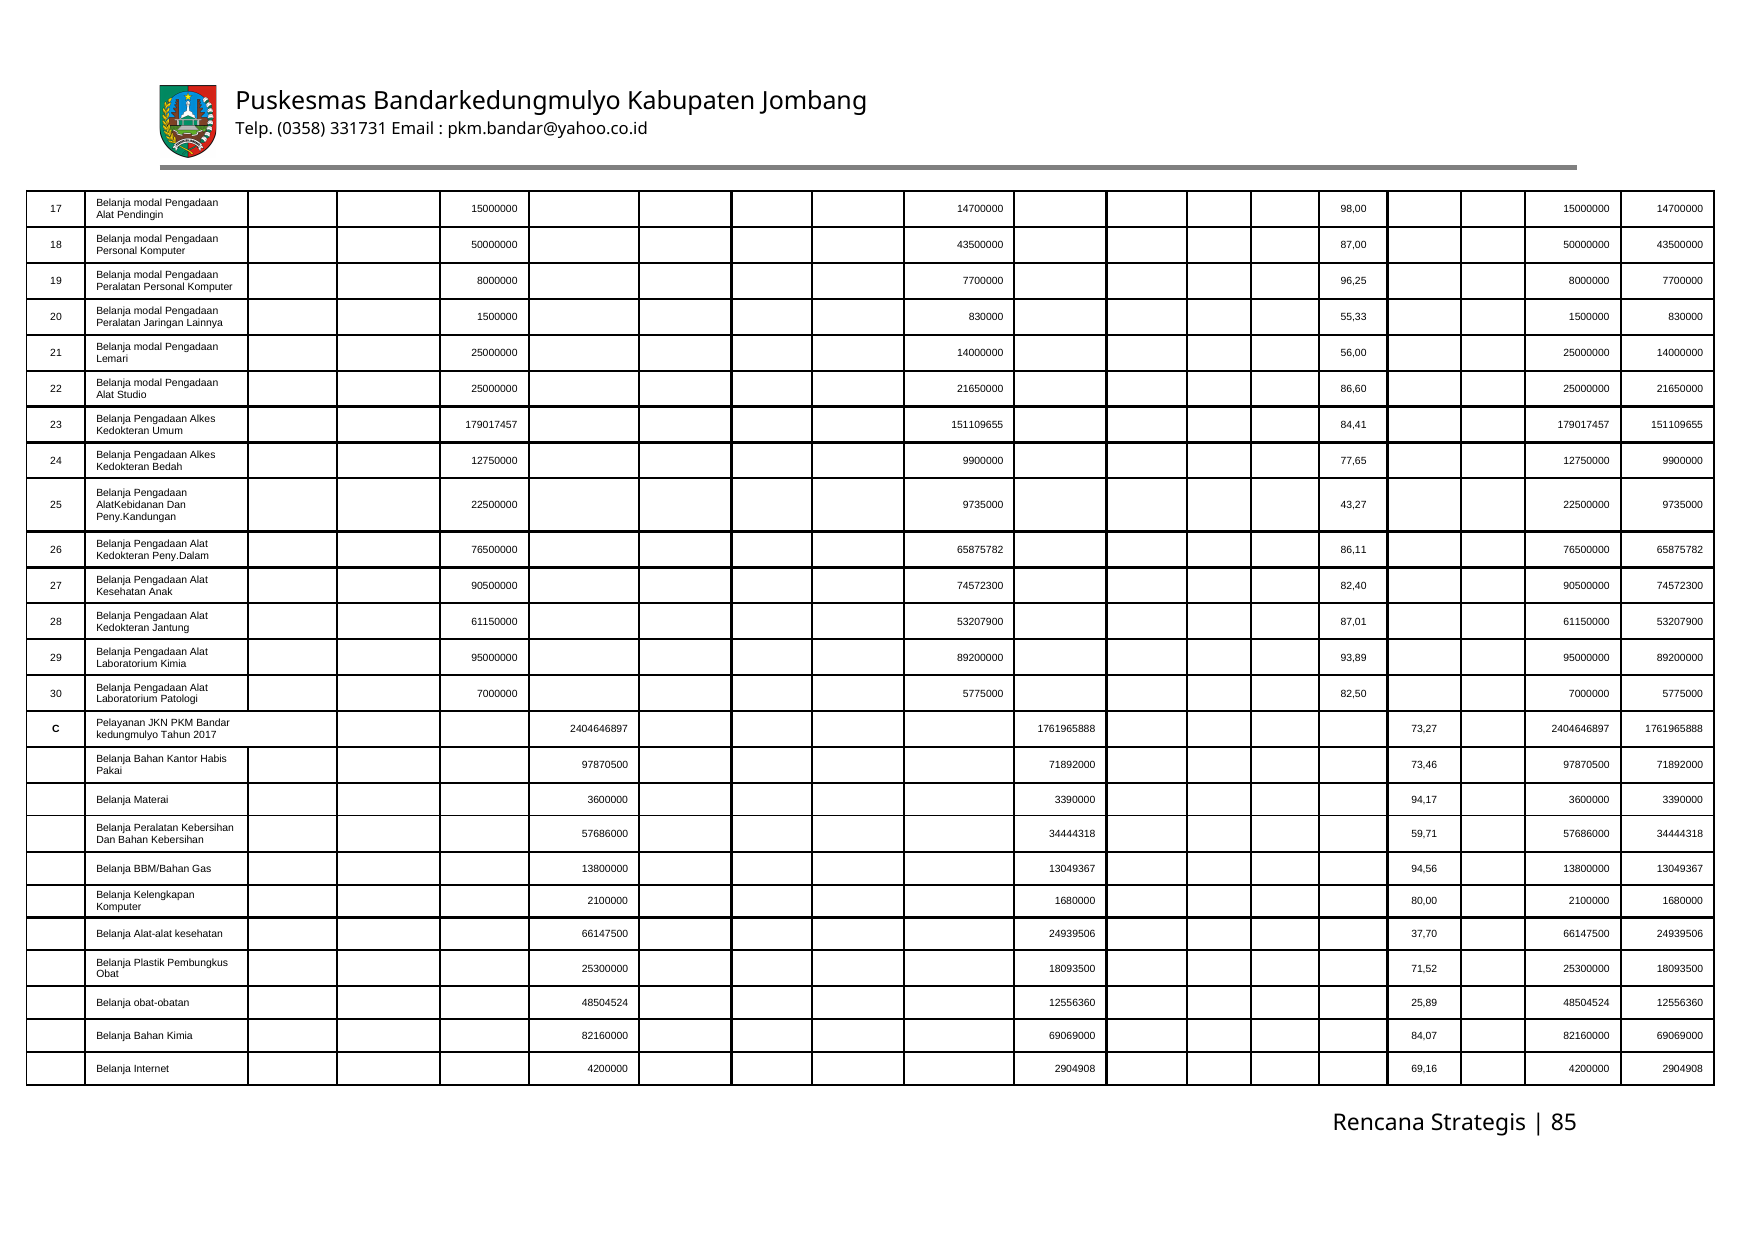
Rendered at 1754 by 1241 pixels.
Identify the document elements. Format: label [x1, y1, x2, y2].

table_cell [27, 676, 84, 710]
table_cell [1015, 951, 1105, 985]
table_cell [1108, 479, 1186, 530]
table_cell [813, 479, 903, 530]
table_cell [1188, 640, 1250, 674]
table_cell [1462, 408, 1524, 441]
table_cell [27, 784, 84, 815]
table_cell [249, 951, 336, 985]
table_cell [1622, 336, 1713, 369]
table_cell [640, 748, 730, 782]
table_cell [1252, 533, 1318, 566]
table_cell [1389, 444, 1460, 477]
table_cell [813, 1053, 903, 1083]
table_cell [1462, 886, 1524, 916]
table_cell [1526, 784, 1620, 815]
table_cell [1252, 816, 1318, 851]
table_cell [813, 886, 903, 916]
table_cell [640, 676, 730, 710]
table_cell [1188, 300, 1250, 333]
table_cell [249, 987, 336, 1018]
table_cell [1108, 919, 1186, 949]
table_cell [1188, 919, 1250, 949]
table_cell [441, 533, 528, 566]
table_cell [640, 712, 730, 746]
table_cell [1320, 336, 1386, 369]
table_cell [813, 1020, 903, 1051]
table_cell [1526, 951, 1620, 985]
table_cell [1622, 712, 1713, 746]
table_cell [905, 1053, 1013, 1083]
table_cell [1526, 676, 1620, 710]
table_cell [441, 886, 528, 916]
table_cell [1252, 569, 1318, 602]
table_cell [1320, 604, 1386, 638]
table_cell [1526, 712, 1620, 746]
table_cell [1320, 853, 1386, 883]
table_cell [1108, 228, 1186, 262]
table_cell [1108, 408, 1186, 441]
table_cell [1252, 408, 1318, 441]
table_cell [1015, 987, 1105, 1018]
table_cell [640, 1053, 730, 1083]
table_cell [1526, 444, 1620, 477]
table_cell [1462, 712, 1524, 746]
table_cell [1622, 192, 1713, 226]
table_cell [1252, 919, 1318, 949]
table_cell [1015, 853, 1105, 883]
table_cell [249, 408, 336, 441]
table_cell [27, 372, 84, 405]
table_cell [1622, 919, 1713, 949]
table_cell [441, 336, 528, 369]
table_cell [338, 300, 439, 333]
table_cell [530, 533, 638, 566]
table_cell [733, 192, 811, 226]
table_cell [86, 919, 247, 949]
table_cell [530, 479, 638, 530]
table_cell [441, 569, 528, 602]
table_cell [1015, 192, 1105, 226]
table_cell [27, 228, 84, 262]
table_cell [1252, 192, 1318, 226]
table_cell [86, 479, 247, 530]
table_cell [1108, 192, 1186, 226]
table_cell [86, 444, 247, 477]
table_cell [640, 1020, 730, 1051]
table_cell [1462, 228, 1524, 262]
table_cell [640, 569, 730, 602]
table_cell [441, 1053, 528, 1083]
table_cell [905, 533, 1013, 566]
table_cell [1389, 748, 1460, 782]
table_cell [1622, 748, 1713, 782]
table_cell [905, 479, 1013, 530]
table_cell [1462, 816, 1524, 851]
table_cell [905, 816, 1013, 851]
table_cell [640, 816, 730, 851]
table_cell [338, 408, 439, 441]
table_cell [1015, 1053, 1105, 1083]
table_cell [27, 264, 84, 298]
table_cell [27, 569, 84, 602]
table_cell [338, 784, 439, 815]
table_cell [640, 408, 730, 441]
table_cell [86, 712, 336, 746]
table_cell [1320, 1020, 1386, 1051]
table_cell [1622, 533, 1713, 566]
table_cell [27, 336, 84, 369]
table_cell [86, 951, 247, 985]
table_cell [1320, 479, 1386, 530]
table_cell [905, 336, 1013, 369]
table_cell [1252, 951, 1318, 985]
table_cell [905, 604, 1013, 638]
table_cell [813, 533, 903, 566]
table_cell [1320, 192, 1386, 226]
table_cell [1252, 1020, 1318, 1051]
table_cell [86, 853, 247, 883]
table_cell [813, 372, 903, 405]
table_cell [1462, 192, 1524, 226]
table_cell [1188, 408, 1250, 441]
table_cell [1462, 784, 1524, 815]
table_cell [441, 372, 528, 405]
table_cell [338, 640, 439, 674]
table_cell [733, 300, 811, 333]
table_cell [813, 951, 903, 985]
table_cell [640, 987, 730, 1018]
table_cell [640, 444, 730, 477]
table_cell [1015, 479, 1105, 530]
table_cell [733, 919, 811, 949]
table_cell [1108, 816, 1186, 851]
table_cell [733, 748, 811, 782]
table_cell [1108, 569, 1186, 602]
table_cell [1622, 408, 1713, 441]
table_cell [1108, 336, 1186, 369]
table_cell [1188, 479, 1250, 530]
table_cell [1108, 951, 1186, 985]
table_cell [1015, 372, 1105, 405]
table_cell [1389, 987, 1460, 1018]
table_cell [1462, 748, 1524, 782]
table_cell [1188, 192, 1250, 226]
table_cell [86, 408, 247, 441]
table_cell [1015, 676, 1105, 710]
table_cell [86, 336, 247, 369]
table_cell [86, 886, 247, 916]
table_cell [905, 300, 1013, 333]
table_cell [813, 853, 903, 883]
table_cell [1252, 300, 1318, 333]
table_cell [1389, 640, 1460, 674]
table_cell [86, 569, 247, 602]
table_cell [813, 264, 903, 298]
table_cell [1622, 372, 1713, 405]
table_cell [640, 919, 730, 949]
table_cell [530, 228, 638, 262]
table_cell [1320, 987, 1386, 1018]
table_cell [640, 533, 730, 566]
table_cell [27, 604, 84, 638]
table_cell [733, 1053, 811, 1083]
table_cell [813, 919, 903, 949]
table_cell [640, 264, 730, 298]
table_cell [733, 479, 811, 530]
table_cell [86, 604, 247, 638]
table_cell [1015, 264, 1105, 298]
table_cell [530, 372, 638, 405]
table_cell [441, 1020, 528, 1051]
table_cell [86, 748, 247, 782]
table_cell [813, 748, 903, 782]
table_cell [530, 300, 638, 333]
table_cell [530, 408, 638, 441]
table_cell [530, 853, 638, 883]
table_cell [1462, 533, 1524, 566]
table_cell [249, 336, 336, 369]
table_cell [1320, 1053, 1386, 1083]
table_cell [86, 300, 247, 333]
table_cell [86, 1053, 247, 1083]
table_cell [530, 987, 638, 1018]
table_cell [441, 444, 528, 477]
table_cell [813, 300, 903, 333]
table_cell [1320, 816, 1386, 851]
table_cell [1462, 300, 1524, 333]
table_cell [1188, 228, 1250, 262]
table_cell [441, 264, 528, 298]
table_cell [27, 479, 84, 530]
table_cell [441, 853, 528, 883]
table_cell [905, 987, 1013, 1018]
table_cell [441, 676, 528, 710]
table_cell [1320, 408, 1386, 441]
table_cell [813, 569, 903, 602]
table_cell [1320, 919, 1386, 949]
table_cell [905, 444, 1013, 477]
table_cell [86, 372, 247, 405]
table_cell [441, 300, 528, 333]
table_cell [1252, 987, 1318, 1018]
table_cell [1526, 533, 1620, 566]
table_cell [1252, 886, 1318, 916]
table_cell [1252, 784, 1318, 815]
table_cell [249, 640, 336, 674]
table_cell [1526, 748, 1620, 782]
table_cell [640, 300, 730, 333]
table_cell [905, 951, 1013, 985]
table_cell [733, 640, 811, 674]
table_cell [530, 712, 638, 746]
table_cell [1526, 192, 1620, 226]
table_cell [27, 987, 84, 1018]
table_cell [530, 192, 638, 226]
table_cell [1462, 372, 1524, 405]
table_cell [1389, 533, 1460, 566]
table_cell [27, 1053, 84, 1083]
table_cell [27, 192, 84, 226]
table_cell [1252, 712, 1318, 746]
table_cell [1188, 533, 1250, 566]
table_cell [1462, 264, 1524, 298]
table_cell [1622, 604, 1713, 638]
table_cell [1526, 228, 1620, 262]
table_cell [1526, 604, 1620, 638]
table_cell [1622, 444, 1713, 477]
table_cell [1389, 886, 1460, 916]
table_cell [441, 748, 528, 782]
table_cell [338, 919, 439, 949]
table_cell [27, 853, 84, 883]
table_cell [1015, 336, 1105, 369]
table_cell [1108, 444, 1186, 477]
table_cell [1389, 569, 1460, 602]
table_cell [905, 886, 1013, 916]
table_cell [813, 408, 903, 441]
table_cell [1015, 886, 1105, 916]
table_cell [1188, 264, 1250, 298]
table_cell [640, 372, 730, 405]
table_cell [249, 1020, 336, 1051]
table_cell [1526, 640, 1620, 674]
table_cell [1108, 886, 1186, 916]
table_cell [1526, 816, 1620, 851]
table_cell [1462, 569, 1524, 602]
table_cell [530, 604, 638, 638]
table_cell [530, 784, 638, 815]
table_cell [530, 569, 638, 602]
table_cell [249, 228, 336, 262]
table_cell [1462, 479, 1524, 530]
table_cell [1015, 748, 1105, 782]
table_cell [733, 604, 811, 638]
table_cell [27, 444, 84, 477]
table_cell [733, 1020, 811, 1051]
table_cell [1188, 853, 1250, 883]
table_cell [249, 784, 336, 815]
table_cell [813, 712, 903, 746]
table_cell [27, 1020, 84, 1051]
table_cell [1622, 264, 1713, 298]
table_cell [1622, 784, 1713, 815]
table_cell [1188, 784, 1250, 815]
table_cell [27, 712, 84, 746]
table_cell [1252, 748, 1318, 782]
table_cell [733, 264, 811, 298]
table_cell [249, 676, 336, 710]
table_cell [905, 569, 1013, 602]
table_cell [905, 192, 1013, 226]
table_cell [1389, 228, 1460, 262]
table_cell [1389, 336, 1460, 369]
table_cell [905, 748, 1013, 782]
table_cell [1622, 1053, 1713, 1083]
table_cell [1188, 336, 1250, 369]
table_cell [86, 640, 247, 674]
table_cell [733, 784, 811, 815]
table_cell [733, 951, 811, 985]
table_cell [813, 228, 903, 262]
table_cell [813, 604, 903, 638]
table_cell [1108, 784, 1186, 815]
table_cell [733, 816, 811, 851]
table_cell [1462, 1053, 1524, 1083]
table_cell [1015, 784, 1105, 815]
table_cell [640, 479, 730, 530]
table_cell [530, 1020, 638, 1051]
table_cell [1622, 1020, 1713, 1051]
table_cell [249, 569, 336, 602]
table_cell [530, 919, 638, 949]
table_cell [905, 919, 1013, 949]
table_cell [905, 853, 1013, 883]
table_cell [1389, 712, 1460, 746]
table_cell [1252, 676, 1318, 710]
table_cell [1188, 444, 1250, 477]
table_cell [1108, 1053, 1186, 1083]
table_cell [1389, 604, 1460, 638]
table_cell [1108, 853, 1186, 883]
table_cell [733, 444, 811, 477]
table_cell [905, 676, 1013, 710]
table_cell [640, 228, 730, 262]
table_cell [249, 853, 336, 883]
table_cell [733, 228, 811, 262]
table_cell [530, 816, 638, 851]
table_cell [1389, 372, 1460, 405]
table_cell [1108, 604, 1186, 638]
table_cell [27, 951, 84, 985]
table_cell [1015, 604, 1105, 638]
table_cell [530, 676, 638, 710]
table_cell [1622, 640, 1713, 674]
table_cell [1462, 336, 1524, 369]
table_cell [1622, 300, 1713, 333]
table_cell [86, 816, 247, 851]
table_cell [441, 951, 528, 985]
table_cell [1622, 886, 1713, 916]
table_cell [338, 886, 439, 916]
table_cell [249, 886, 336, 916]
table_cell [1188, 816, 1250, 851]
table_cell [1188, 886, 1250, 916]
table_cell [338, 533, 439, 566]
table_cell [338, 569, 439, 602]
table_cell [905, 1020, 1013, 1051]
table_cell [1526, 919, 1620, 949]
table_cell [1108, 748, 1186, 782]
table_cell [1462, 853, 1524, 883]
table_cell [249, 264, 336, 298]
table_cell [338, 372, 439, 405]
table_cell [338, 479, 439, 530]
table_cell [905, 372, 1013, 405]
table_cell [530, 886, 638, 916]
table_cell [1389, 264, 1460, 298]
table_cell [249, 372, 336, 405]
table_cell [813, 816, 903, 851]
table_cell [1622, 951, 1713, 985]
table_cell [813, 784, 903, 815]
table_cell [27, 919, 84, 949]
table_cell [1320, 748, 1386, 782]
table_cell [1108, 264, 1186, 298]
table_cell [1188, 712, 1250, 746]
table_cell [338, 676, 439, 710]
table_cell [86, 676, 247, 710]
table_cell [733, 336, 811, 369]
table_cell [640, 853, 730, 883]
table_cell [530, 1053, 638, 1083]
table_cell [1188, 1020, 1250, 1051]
picture [159, 85, 217, 158]
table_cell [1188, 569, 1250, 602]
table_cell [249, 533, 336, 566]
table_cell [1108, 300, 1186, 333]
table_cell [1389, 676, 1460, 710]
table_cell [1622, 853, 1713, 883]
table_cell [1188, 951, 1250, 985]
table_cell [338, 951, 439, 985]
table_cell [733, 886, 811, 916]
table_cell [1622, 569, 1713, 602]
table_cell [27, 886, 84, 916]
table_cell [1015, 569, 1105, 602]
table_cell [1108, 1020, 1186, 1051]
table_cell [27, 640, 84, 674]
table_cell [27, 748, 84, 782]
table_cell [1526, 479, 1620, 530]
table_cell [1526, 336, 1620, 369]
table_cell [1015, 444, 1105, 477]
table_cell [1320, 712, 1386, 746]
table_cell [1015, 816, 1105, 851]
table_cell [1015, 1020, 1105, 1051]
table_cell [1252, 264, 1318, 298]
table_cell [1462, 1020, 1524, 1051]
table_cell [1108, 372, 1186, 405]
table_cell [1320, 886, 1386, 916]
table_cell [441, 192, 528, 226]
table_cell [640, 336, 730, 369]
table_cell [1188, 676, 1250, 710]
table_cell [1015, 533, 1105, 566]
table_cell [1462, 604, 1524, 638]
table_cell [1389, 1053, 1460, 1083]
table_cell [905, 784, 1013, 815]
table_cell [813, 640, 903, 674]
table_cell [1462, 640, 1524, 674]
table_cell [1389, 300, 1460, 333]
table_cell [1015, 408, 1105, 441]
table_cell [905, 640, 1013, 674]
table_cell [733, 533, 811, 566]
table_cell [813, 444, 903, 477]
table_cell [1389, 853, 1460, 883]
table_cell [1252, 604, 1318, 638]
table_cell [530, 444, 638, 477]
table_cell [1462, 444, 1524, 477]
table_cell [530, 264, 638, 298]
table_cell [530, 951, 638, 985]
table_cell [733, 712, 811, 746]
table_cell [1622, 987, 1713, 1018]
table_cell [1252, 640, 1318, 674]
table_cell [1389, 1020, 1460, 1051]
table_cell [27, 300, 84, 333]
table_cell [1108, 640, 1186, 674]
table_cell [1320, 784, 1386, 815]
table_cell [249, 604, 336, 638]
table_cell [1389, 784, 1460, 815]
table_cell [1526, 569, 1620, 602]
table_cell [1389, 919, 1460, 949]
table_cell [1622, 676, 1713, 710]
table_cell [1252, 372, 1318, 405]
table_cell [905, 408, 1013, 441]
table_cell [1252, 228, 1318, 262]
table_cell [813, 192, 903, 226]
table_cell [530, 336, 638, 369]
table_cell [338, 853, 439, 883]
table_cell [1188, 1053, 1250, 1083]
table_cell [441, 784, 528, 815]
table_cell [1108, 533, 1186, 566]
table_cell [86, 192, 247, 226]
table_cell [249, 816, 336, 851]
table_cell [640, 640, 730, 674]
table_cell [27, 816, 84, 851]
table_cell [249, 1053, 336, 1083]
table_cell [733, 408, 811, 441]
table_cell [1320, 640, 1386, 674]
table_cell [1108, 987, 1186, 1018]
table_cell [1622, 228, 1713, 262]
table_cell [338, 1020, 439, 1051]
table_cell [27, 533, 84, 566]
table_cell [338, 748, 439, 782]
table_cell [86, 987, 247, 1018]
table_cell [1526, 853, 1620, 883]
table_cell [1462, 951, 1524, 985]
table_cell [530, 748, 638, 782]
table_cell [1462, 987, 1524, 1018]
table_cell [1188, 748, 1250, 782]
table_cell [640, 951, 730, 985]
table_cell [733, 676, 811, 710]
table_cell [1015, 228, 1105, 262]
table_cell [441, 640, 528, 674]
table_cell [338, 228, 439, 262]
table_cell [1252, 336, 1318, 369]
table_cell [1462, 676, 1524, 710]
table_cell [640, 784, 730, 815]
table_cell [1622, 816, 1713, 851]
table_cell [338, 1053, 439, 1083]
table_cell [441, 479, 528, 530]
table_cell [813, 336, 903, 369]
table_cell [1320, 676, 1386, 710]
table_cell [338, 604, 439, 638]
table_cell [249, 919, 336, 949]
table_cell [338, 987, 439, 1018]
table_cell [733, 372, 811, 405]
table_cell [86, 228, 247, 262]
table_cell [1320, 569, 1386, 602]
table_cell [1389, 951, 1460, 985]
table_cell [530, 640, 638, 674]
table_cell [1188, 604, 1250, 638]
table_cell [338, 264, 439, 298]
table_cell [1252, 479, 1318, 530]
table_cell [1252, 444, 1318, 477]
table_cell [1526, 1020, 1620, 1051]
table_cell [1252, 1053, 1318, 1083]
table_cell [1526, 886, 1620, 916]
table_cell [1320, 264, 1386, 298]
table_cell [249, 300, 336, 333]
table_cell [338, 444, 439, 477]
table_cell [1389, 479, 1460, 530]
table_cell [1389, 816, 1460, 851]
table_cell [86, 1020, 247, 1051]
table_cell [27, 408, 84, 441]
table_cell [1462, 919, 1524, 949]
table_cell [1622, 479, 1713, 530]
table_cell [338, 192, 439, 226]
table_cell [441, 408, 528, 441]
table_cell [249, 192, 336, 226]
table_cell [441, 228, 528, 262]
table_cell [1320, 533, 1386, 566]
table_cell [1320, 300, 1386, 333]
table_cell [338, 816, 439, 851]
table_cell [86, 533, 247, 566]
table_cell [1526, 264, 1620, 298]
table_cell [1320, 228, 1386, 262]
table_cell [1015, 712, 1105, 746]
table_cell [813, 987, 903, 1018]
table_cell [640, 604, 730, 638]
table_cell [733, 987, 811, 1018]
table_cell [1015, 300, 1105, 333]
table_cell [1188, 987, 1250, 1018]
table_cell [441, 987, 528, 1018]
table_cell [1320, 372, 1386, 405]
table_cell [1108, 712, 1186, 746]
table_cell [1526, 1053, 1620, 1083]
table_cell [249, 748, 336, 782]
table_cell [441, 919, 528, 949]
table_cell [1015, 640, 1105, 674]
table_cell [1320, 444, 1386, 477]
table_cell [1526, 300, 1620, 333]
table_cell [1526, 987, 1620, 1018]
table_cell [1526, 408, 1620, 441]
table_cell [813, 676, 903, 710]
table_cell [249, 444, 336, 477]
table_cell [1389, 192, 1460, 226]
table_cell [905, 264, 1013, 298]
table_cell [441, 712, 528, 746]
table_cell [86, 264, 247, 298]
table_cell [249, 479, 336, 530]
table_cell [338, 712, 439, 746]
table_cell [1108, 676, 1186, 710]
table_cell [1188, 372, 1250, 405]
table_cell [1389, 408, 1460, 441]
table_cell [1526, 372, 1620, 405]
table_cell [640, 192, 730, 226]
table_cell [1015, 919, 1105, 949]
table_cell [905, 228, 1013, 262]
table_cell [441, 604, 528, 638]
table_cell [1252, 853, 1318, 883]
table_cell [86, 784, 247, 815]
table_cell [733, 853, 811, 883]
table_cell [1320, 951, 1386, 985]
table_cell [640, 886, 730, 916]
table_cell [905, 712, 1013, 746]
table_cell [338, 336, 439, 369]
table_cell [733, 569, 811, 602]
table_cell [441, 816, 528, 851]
